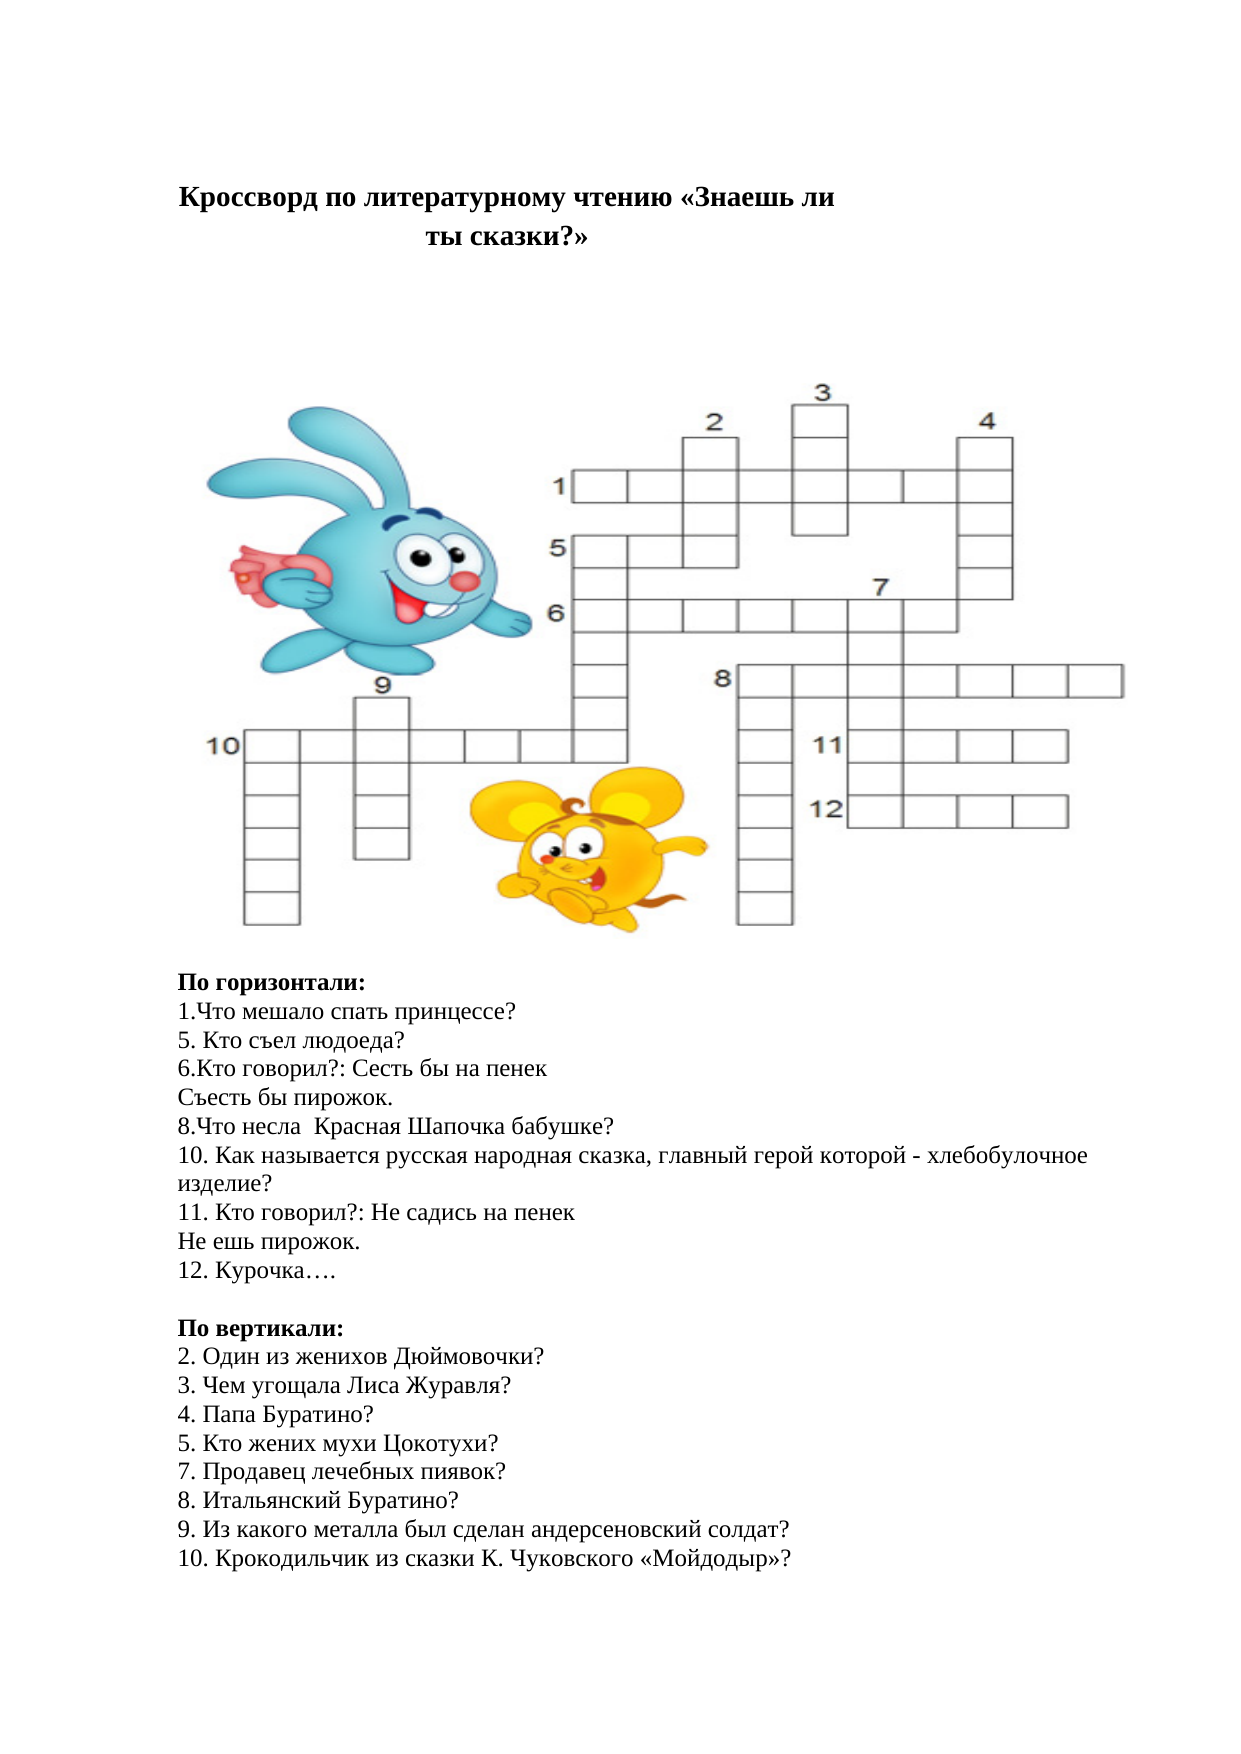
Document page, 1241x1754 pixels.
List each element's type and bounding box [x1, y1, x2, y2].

picture [186, 372, 1149, 939]
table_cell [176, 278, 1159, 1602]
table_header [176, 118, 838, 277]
